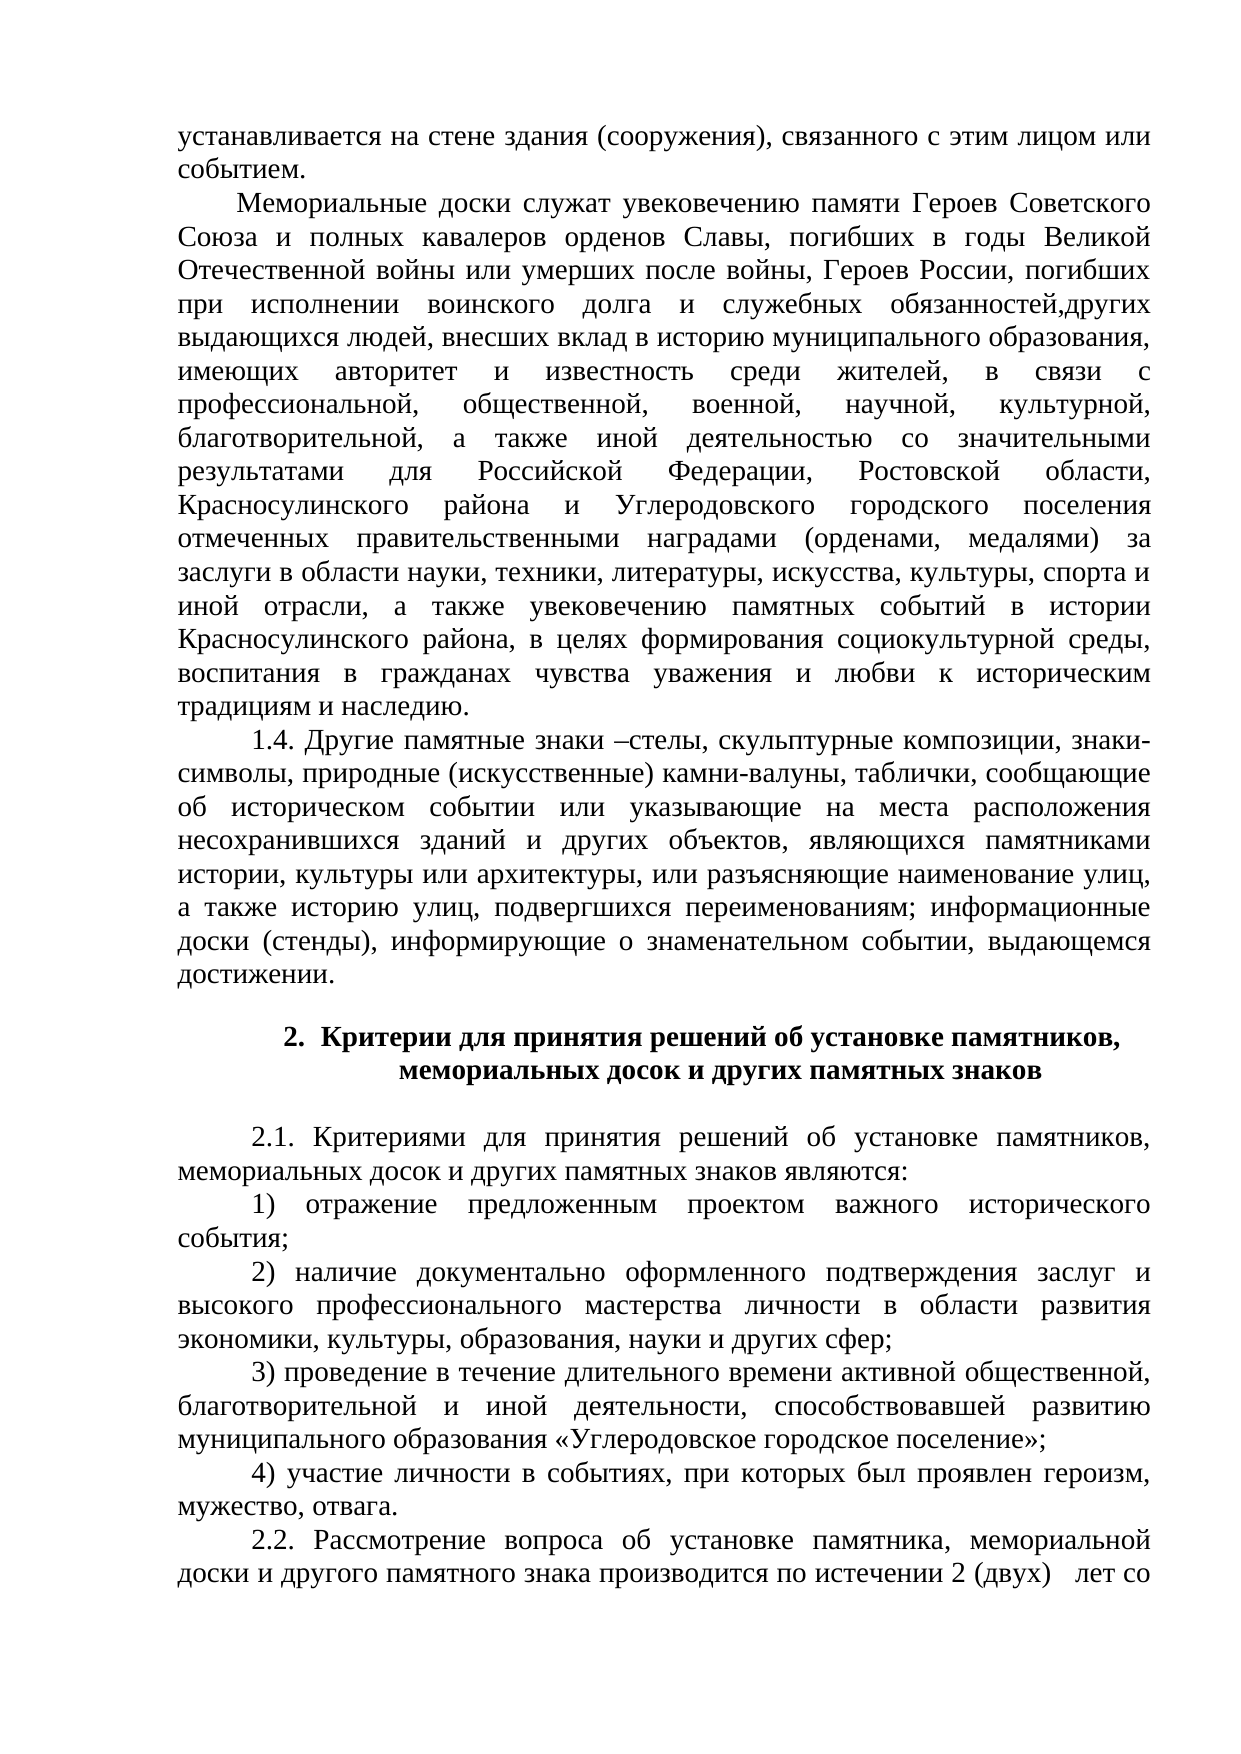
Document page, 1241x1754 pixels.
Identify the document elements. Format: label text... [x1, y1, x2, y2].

text 1.4. Другие памятные знаки –стелы, скульптурные композиции, знаки-символы, природные (искусственные) камни-валуны, таблички, сообщающие об историческом событии или указывающие на места расположения несохранившихся зданий и других объектов, являющихся памятниками истории, культуры или архитектуры, или разъясняющие наименование улиц, а также историю улиц, подвергшихся переименованиям; информационные доски (стенды), информирующие о знаменательном событии, выдающемся достижении. [177, 722, 1152, 990]
text 1) отражение предложенным проектом важного исторического события; [177, 1187, 1152, 1254]
text 4) участие личности в событиях, при которых был проявлен героизм, мужество, отвага. [177, 1455, 1152, 1522]
text 2.1. Критериями для принятия решений об установке памятников, мемориальных досок и других памятных знаков являются: [177, 1119, 1152, 1187]
text 2) наличие документально оформленного подтверждения заслуг и высокого профессионального мастерства личности в области развития экономики, культуры, образования, науки и других сфер; [177, 1254, 1152, 1354]
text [177, 118, 1152, 185]
list Критерии для принятия решений об установке памятников, мемориальных досок и других памятных знаков [252, 1019, 1152, 1086]
text Мемориальные доски служат увековечению памяти Героев Советского Союза и полных кавалеров орденов Славы, погибших в годы Великой Отечественной войны или умерших после войны, Героев России, погибших при исполнении воинского долга и служебных обязанностей,других выдающихся людей, внесших вклад в историю муниципального образования, имеющих авторитет и известность среди жителей, в связи с профессиональной, общественной, военной, научной, культурной, благотворительной, а также иной деятельностью со значительными результатами для Российской Федерации, Ростовской области, Красносулинского района и Углеродовского городского поселения отмеченных правительственными наградами (орденами, медалями) за заслуги в области науки, техники, литературы, искусства, культуры, спорта и иной отрасли, а также увековечению памятных событий в истории Красносулинского района, в целях формирования социокультурной среды, воспитания в гражданах чувства уважения и любви к историческим традициям и наследию. [177, 185, 1152, 722]
text 3) проведение в течение длительного времени активной общественной, благотворительной и иной деятельности, способствовавшей развитию муниципального образования «Углеродовское городское поселение»; [177, 1354, 1152, 1455]
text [177, 1522, 1152, 1589]
